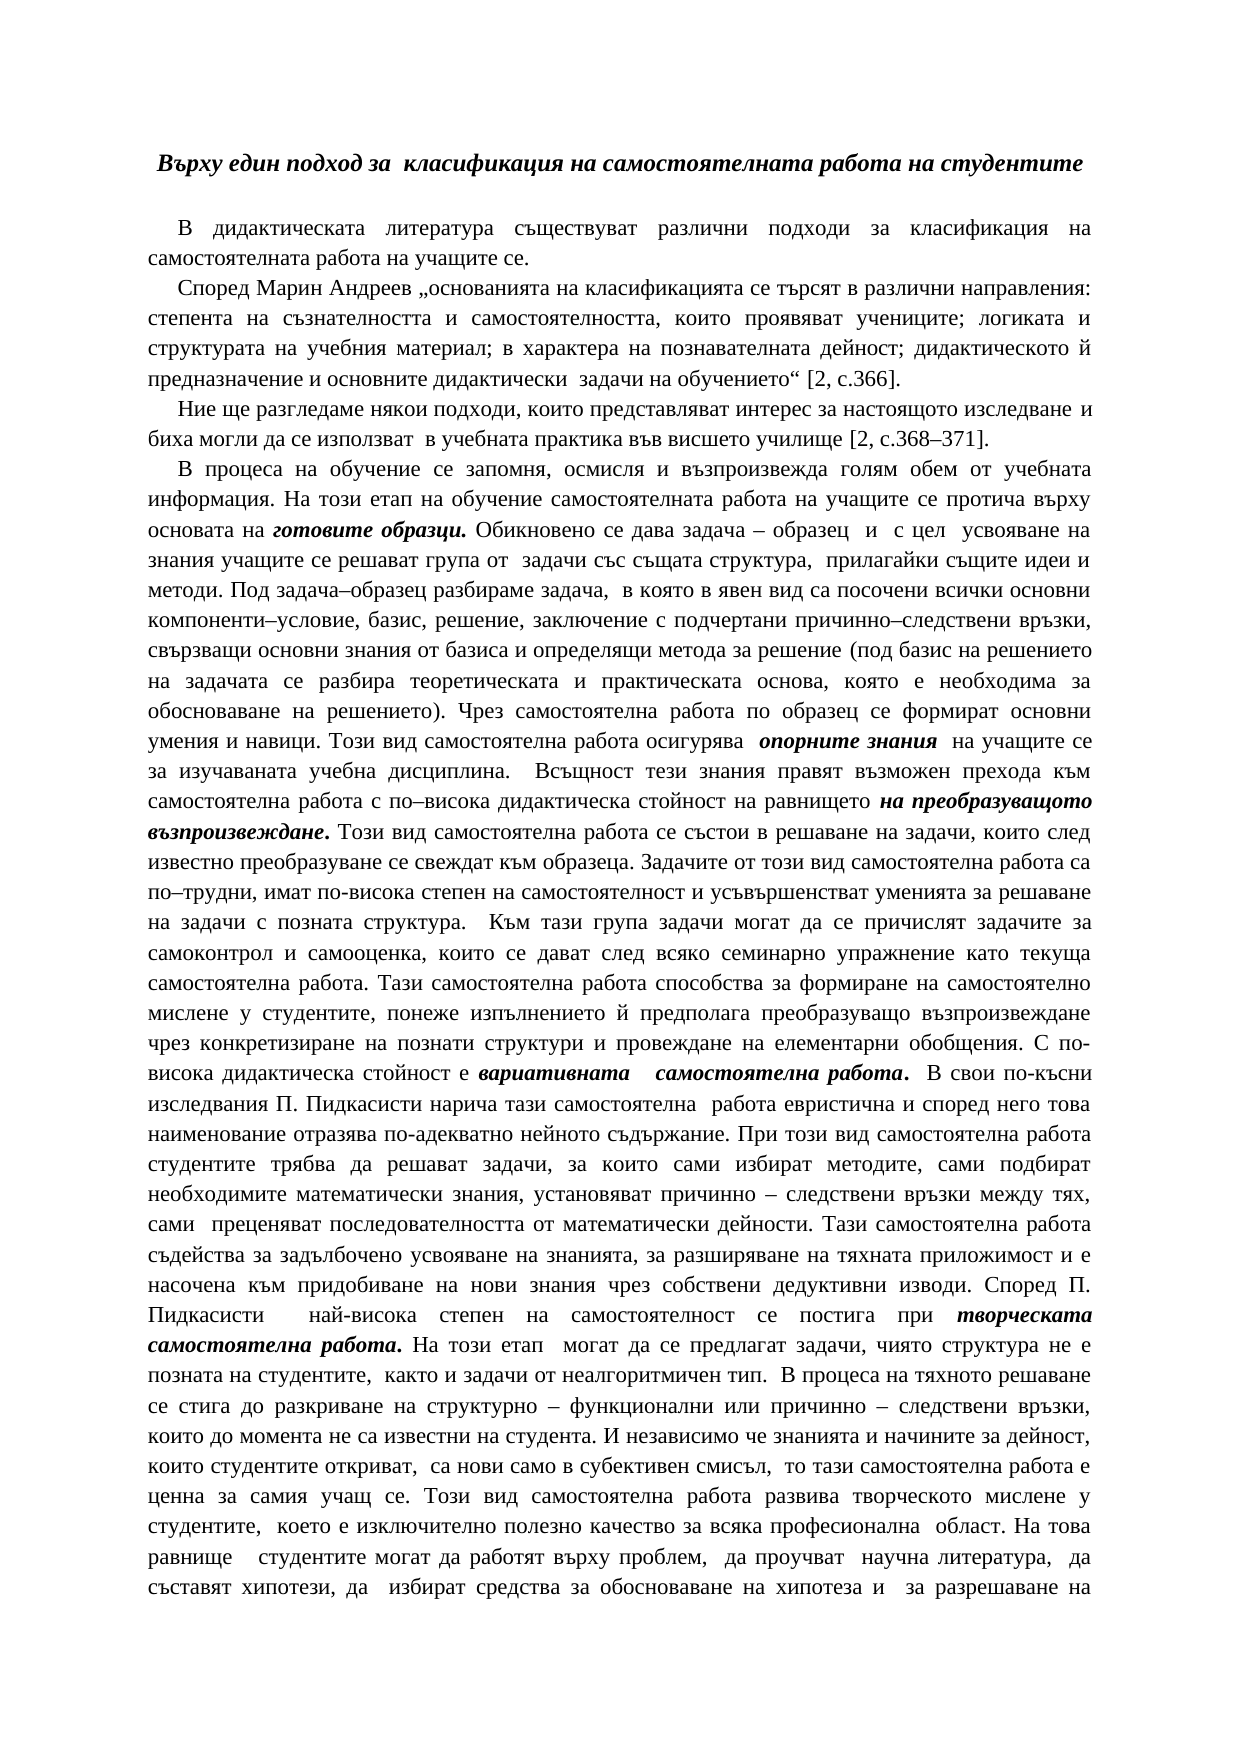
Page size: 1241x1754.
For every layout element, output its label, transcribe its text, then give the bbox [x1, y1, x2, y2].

text Ние ще разгледаме някои подходи, които представляват интерес за настоящото изследване и биха могли да се използват в учебната практика във висшето училище [2, с.368–371]. [148, 395, 1093, 451]
text Според Марин Андреев „основанията на класификацията се търсят в различни направления: степента на съзнателността и самостоятелността, които проявяват учениците; логиката и структурата на учебния материал; в характера на познавателната дейност; дидактическото й предназначение и основните дидактически задачи на обучението“ [2, с.366]. [148, 274, 1093, 391]
text Върху един подход за класификация на самостоятелната работа на студентите [148, 148, 1093, 176]
text В дидактическата литература съществуват различни подходи за класификация на самостоятелната работа на учащите се. [148, 214, 1093, 270]
